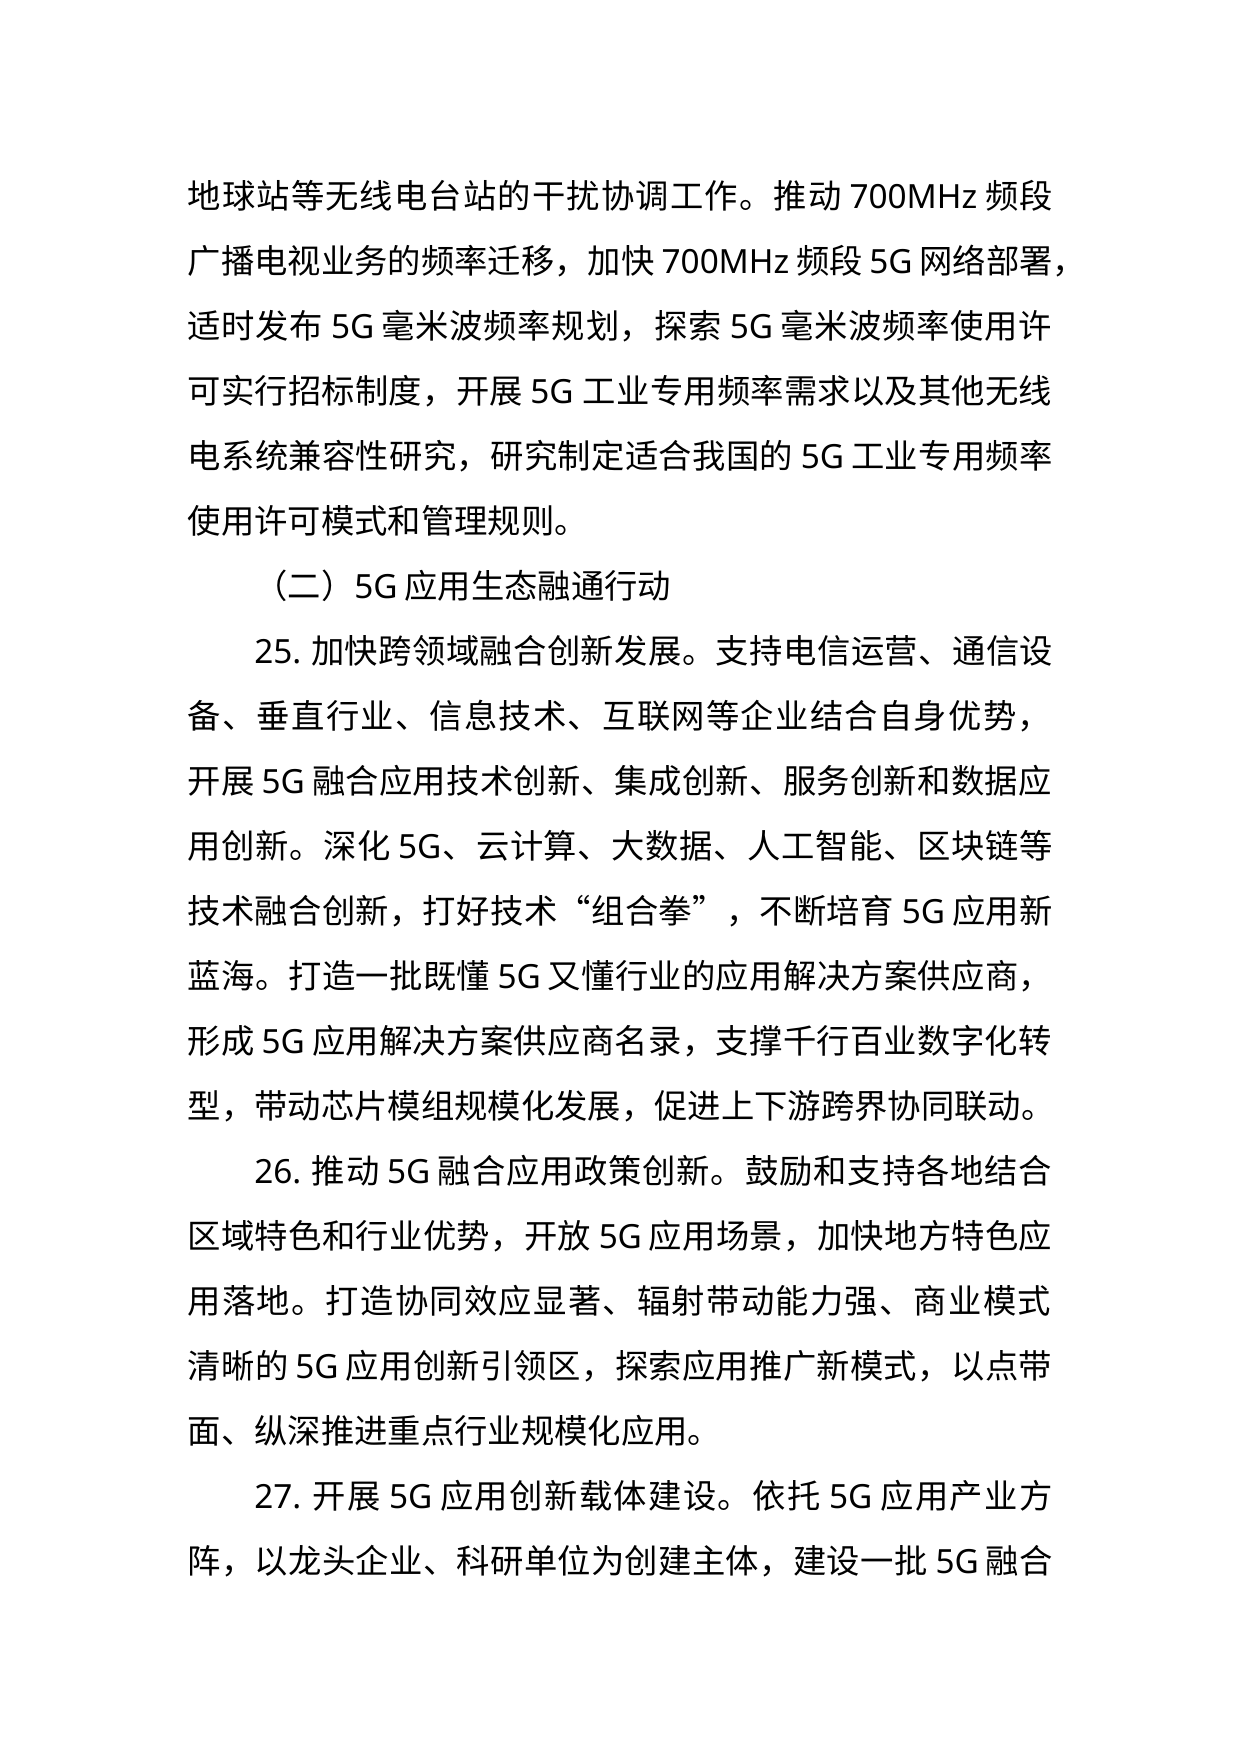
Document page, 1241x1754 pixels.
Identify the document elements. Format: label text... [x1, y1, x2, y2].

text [187, 1462, 1053, 1592]
text （二）5G应用生态融通行动 [187, 552, 1053, 617]
text 26. 推动5G融合应用政策创新。鼓励和支持各地结合区域特色和行业优势，开放5G应用场景，加快地方特色应用落地。打造协同效应显著、辐射带动能力强、商业模式清晰的5G应用创新引领区，探索应用推广新模式，以点带面、纵深推进重点行业规模化应用。 [187, 1137, 1053, 1462]
text 25. 加快跨领域融合创新发展。支持电信运营、通信设备、垂直行业、信息技术、互联网等企业结合自身优势，开展5G融合应用技术创新、集成创新、服务创新和数据应用创新。深化5G、云计算、大数据、人工智能、区块链等技术融合创新，打好技术“组合拳”，不断培育5G应用新蓝海。打造一批既懂5G又懂行业的应用解决方案供应商，形成5G应用解决方案供应商名录，支撑千行百业数字化转型，带动芯片模组规模化发展，促进上下游跨界协同联动。 [187, 617, 1053, 1137]
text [187, 162, 1053, 552]
